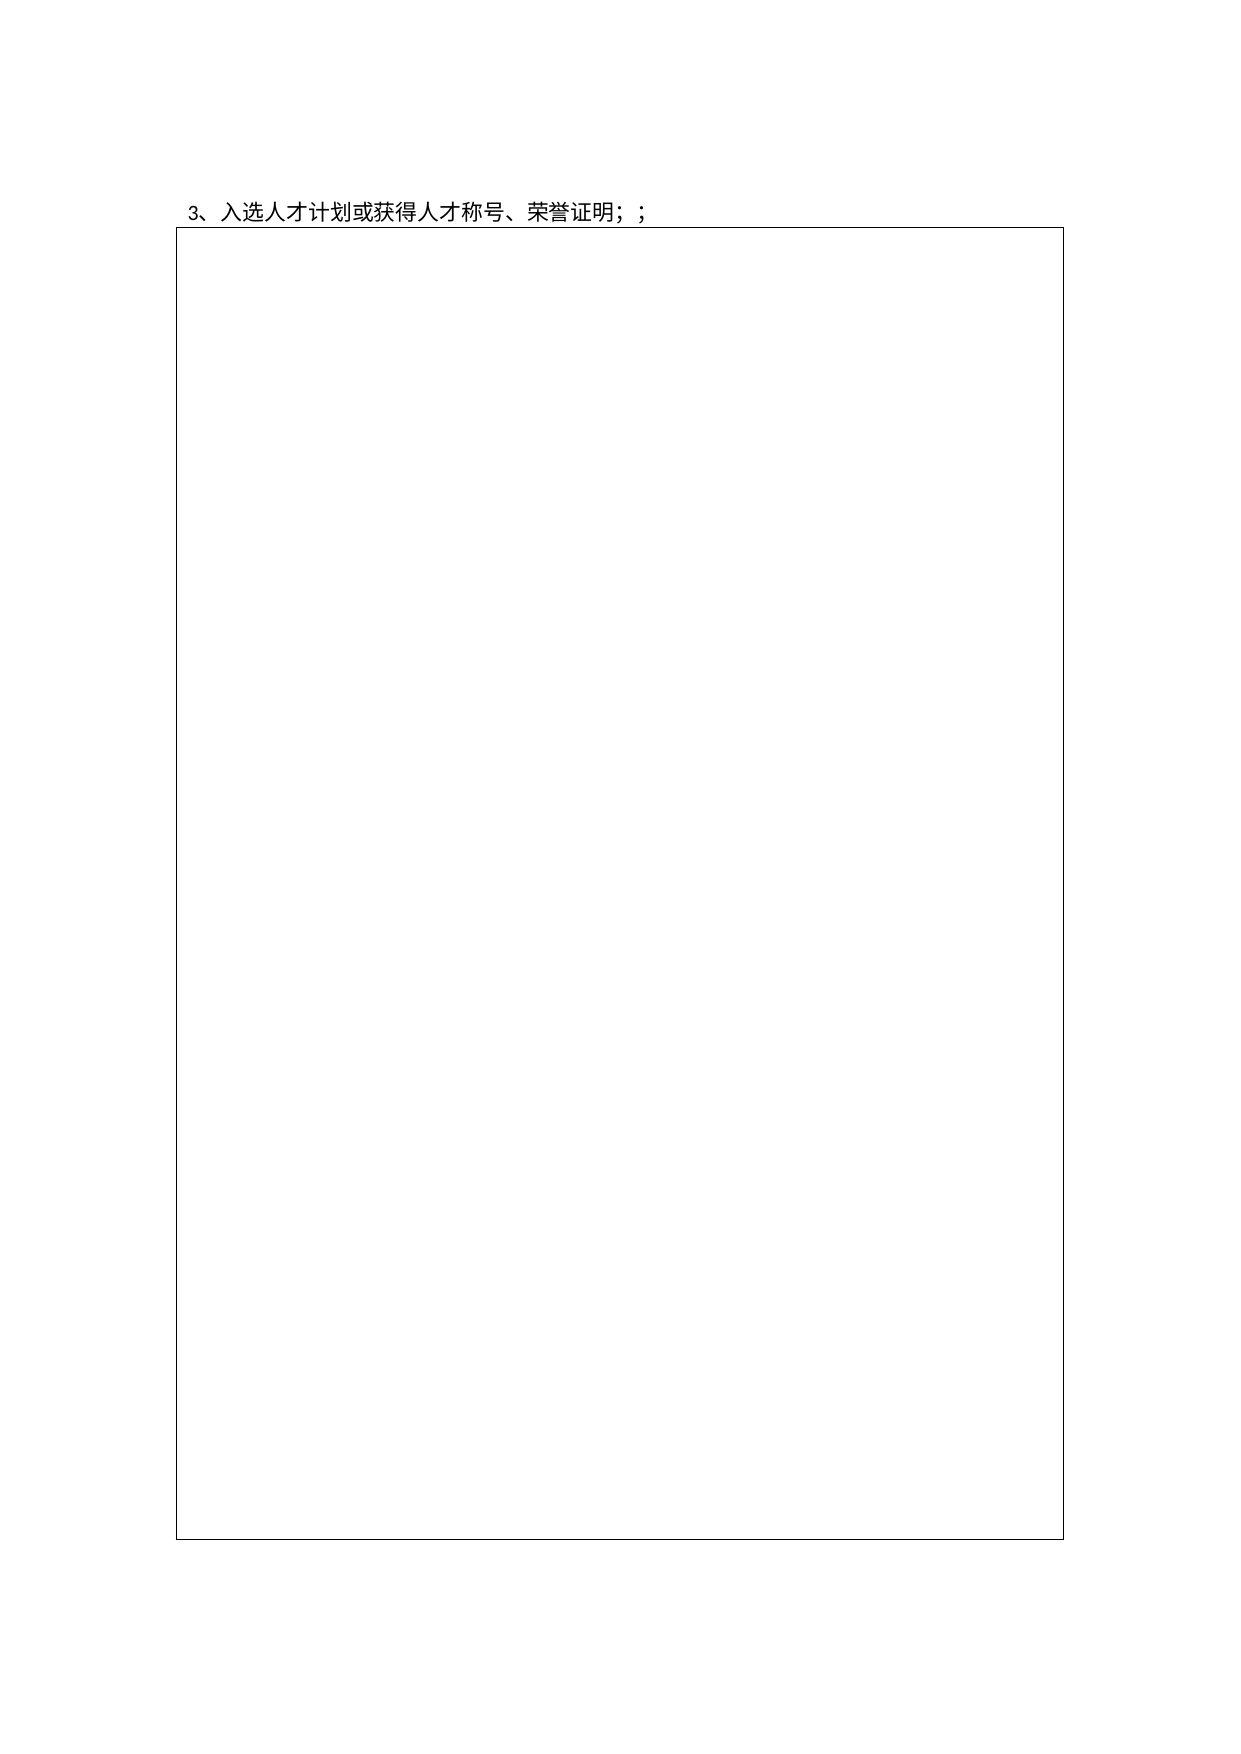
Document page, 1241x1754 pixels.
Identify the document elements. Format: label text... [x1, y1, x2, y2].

list 入选人才计划或获得人才称号、荣誉证明；； [187, 194, 1053, 227]
table_header [177, 228, 1063, 1539]
